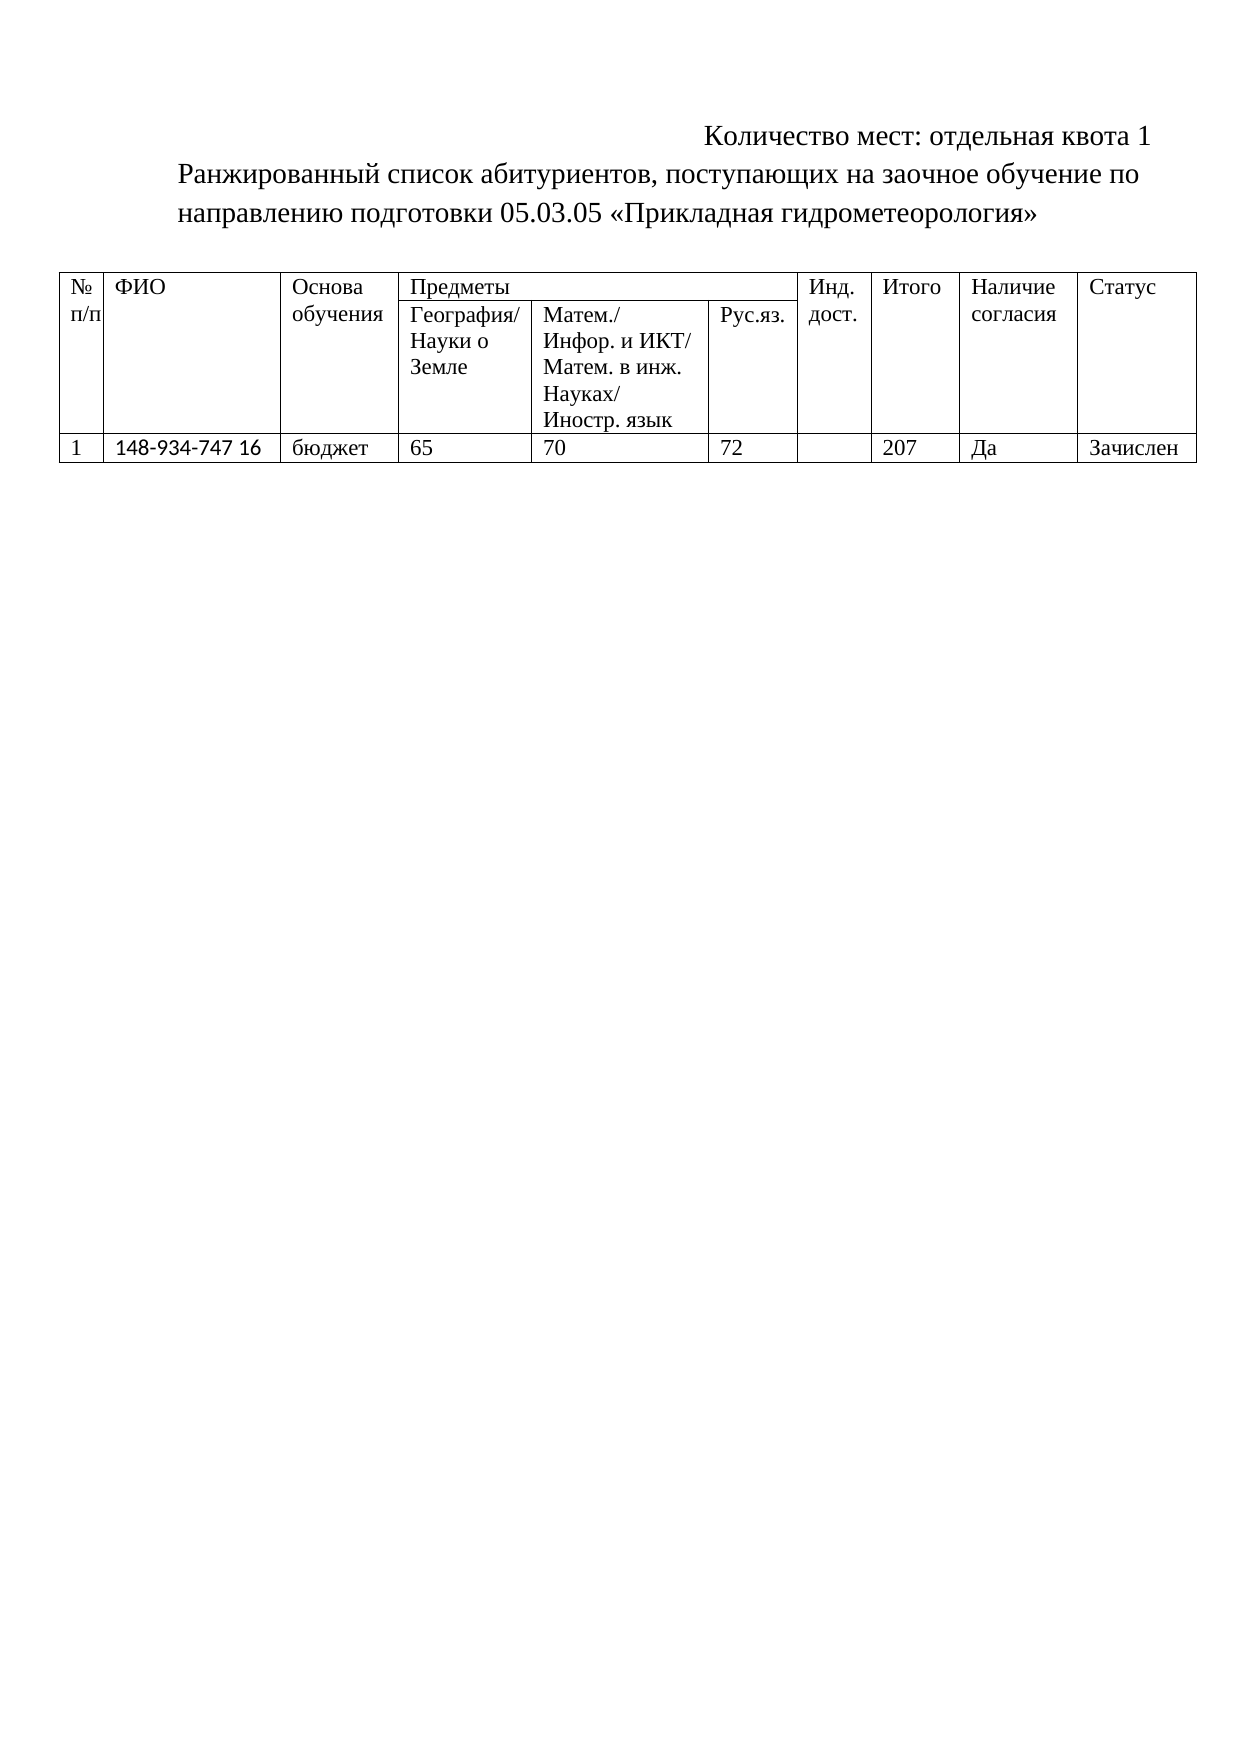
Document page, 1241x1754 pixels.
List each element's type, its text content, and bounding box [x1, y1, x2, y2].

table_cell [798, 434, 871, 462]
table_cell Да [960, 434, 1077, 462]
table_cell 148-934-747 16 [104, 434, 280, 462]
table_header Предметы [399, 273, 797, 300]
table_cell Матем./ Инфор. и ИКТ/ Матем. в инж. Науках/ Иностр. язык [532, 301, 708, 432]
table_cell 1 [60, 434, 103, 462]
table_cell бюджет [281, 434, 398, 462]
table_header Инд. дост. [798, 273, 871, 432]
table_header ФИО [104, 273, 280, 432]
table_header Итого [872, 273, 959, 432]
text Количество мест: отдельная квота 1 [177, 118, 1152, 152]
table_cell Зачислен [1078, 434, 1196, 462]
table_header № п/п [60, 273, 103, 432]
table_cell Рус.яз. [709, 301, 797, 432]
table_cell 72 [709, 434, 797, 462]
table_header Наличие согласия [960, 273, 1077, 432]
text Ранжированный список абитуриентов, поступающих на заочное обучение по направлению подготовки 05.03.05 «Прикладная гидрометеорология» [177, 157, 1152, 229]
table_header Основа обучения [281, 273, 398, 432]
table_cell 207 [872, 434, 959, 462]
table_cell География/ Науки о Земле [399, 301, 531, 432]
table_cell 65 [399, 434, 531, 462]
table_cell 70 [532, 434, 708, 462]
table_header Статус [1078, 273, 1196, 432]
